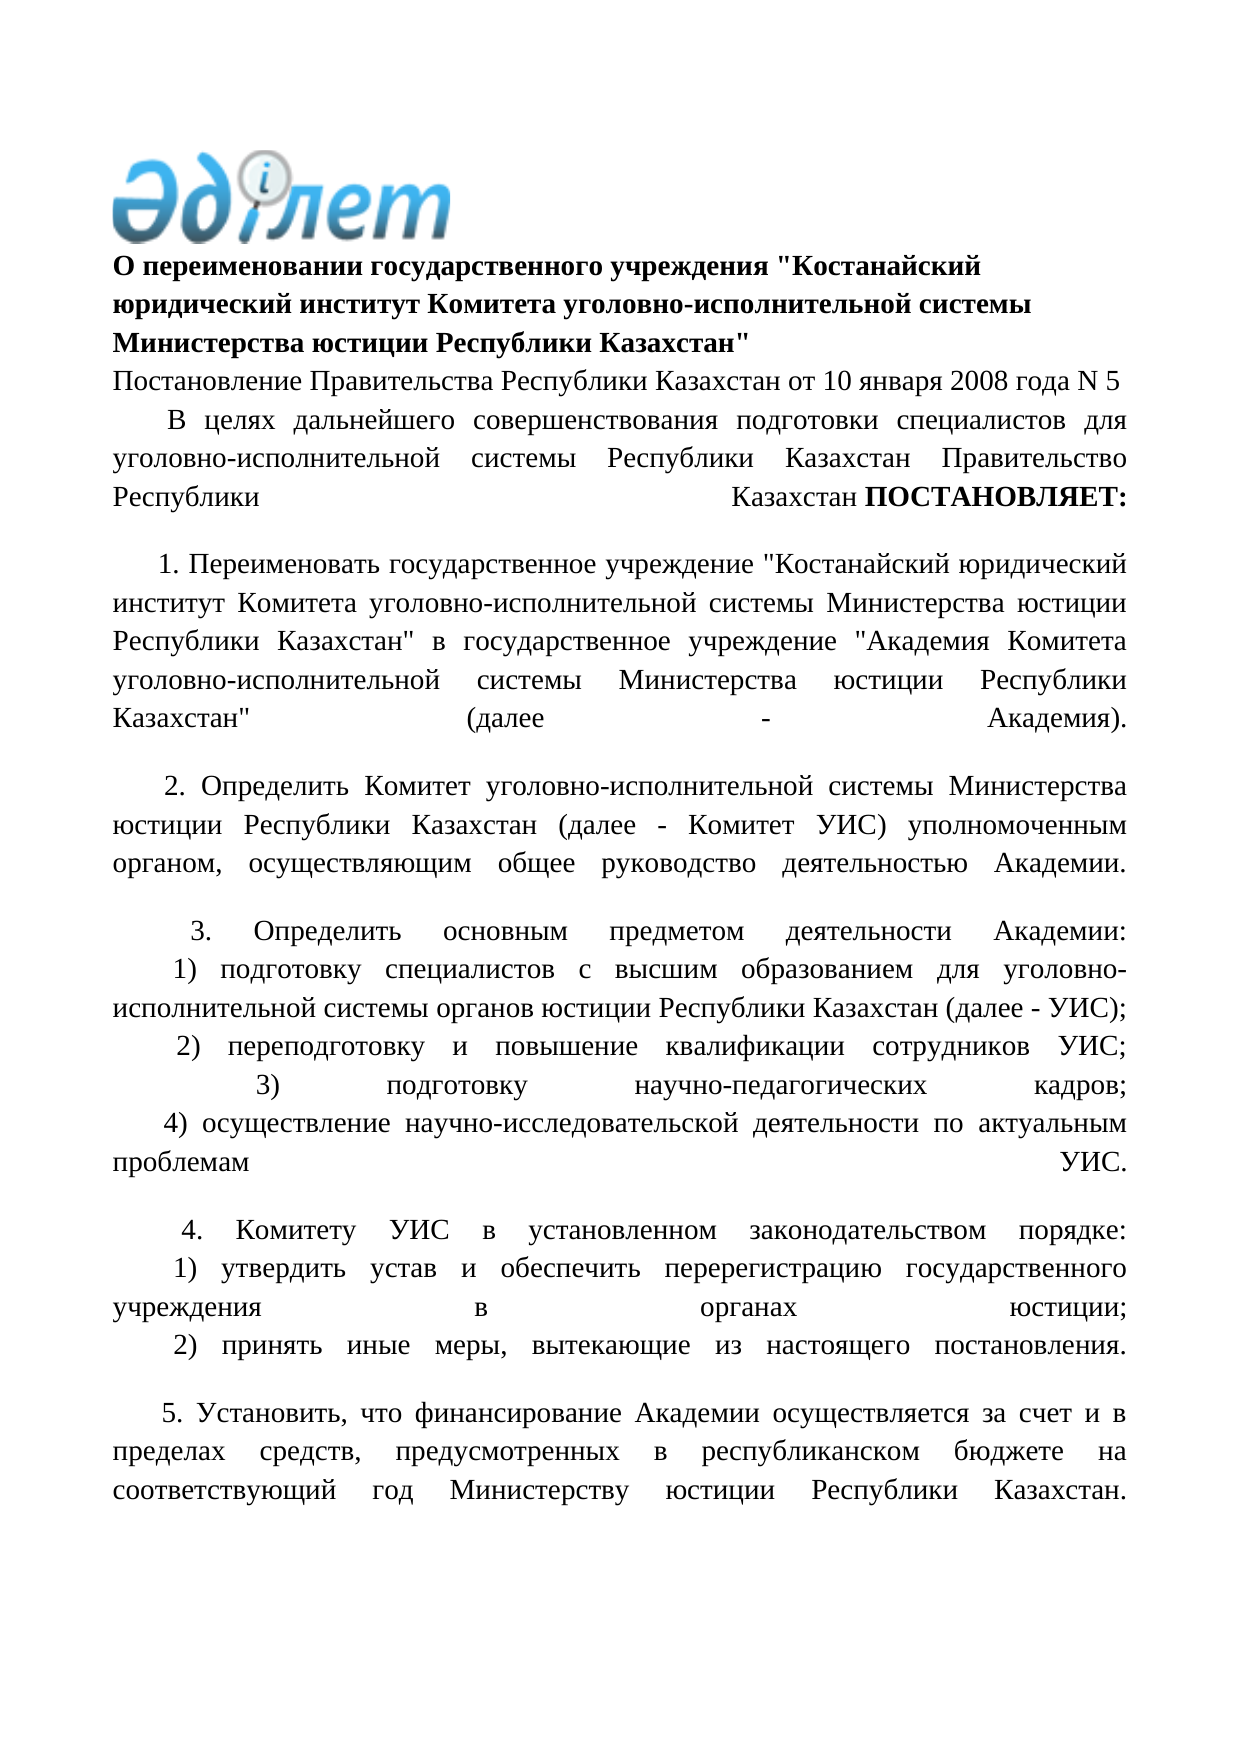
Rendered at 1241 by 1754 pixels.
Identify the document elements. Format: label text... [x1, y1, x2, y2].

text 2. Определить Комитет уголовно-исполнительной системы Министерства юстиции Республики Казахстан (далее - Комитет УИС) уполномоченным органом, осуществляющим общее руководство деятельностью Академии. [112, 768, 1128, 909]
text Постановление Правительства Республики Казахстан от 10 января 2008 года N 5 [112, 363, 1128, 397]
text О переименовании государственного учреждения "Костанайский юридический институт Комитета уголовно-исполнительной системы Министерства юстиции Республики Казахстан" [112, 248, 1128, 358]
text 4. Комитету УИС в установленном законодательством порядке: 1) утвердить устав и обеспечить перерегистрацию государственного учреждения в органах юстиции; 2) принять иные меры, вытекающие из настоящего постановления. [112, 1212, 1128, 1391]
text 3. Определить основным предметом деятельности Академии: 1) подготовку специалистов с высшим образованием для уголовно-исполнительной системы органов юстиции Республики Казахстан (далее - УИС); 2) переподготовку и повышение квалификации сотрудников УИС; 3) подготовку научно-педагогических кадров; 4) осуществление научно-исследовательской деятельности по актуальным проблемам УИС. [112, 913, 1128, 1208]
text 5. Установить, что финансирование Академии осуществляется за счет и в пределах средств, предусмотренных в республиканском бюджете на соответствующий год Министерству юстиции Республики Казахстан. [112, 1395, 1128, 1536]
text 1. Переименовать государственное учреждение "Костанайский юридический институт Комитета уголовно-исполнительной системы Министерства юстиции Республики Казахстан" в государственное учреждение "Академия Комитета уголовно-исполнительной системы Министерства юстиции Республики Казахстан" (далее - Академия). [112, 546, 1128, 764]
text В целях дальнейшего совершенствования подготовки специалистов для уголовно-исполнительной системы Республики Казахстан Правительство Республики Казахстан ПОСТАНОВЛЯЕТ: [112, 402, 1128, 543]
picture [112, 150, 451, 244]
